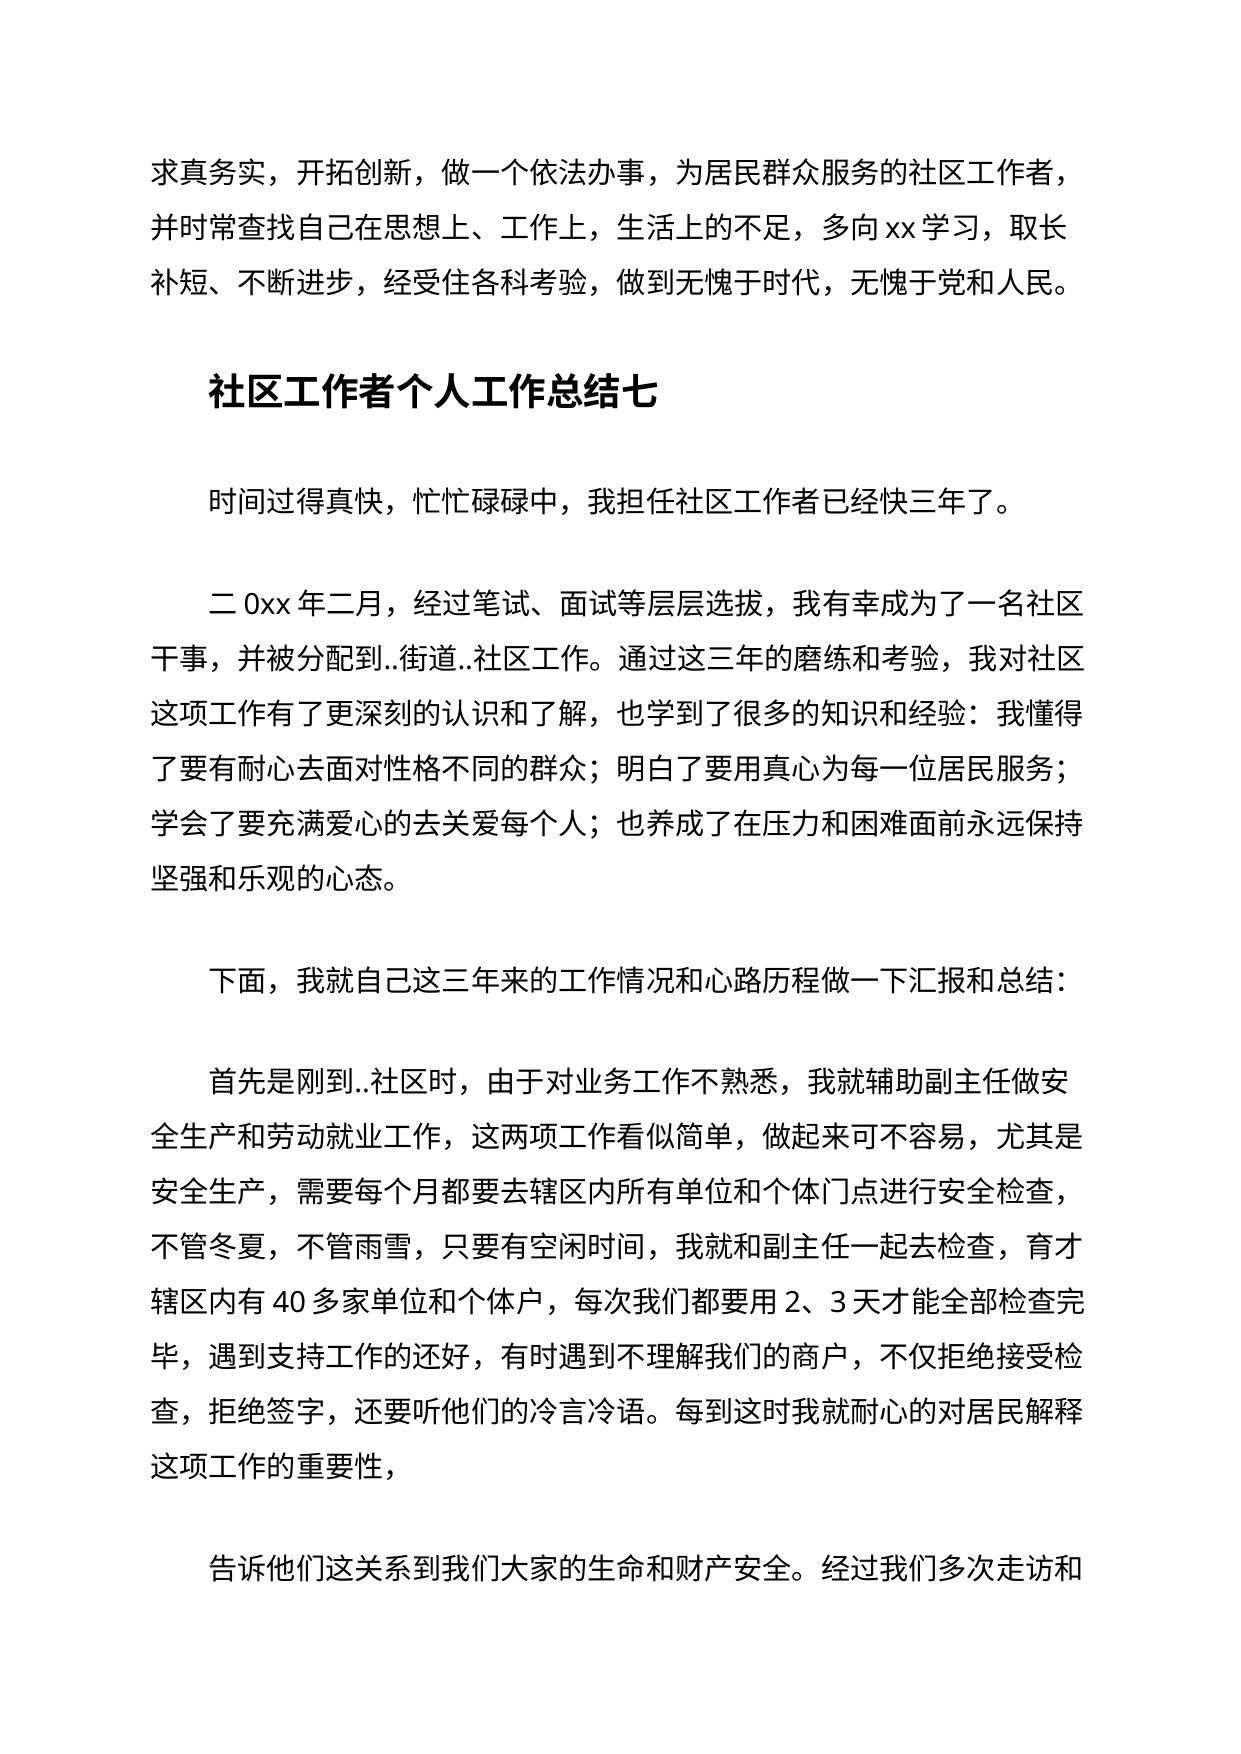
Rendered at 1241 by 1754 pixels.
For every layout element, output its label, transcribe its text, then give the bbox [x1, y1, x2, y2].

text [150, 150, 1090, 302]
text 二0xx年二月，经过笔试、面试等层层选拔，我有幸成为了一名社区干事，并被分配到..街道..社区工作。通过这三年的磨练和考验，我对社区这项工作有了更深刻的认识和了解，也学到了很多的知识和经验：我懂得了要有耐心去面对性格不同的群众；明白了要用真心为每一位居民服务；学会了要充满爱心的去关爱每个人；也养成了在压力和困难面前永远保持坚强和乐观的心态。 [150, 581, 1090, 898]
text 首先是刚到..社区时，由于对业务工作不熟悉，我就辅助副主任做安全生产和劳动就业工作，这两项工作看似简单，做起来可不容易，尤其是安全生产，需要每个月都要去辖区内所有单位和个体门点进行安全检查，不管冬夏，不管雨雪，只要有空闲时间，我就和副主任一起去检查，育才辖区内有40多家单位和个体户，每次我们都要用2、3天才能全部检查完毕，遇到支持工作的还好，有时遇到不理解我们的商户，不仅拒绝接受检查，拒绝签字，还要听他们的冷言冷语。每到这时我就耐心的对居民解释这项工作的重要性， [150, 1059, 1090, 1486]
text 社区工作者个人工作总结七 [150, 362, 1090, 416]
text 下面，我就自己这三年来的工作情况和心路历程做一下汇报和总结： [150, 957, 1090, 999]
text 时间过得真快，忙忙碌碌中，我担任社区工作者已经快三年了。 [150, 479, 1090, 521]
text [150, 1545, 1090, 1588]
